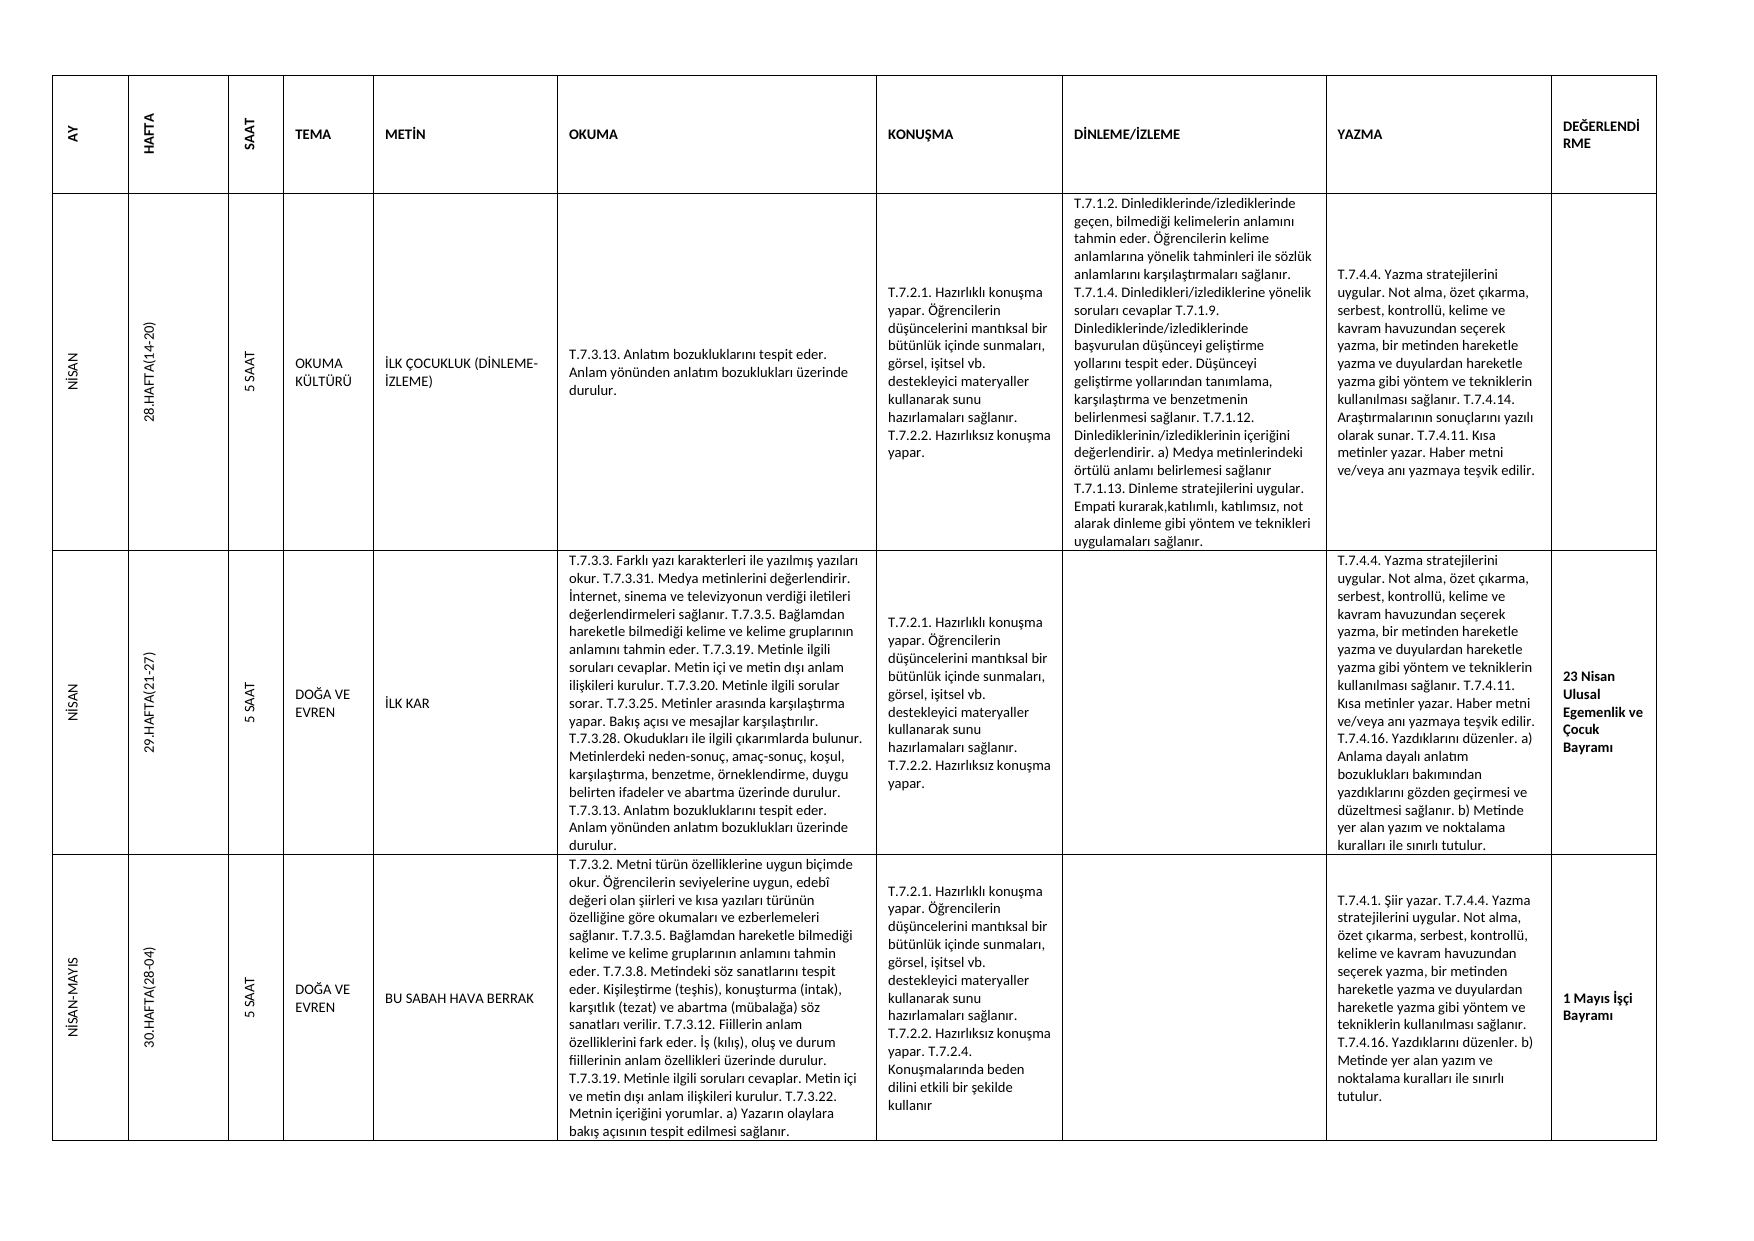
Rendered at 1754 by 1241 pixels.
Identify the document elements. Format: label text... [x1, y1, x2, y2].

table_header SAAT [229, 76, 283, 193]
table_cell NİSAN-MAYIS [53, 855, 128, 1140]
table_cell İLK KAR [374, 551, 557, 854]
table_header TEMA [284, 76, 373, 193]
table_header AY [53, 76, 128, 193]
table_cell NİSAN [53, 194, 128, 550]
table_cell 29.HAFTA(21-27) [129, 551, 228, 854]
table_cell T.7.2.1. Hazırlıklı konuşma yapar. Öğrencilerin düşüncelerini mantıksal bir bütünlük içinde sunmaları, görsel, işitsel vb. destekleyici materyaller kullanarak sunu hazırlamaları sağlanır. T.7.2.2. Hazırlıksız konuşma yapar. [877, 551, 1062, 854]
table_cell 5 SAAT [229, 855, 283, 1140]
table_cell DOĞA VE EVREN [284, 551, 373, 854]
table_cell T.7.2.1. Hazırlıklı konuşma yapar. Öğrencilerin düşüncelerini mantıksal bir bütünlük içinde sunmaları, görsel, işitsel vb. destekleyici materyaller kullanarak sunu hazırlamaları sağlanır. T.7.2.2. Hazırlıksız konuşma yapar. [877, 194, 1062, 550]
table_cell 23 Nisan Ulusal Egemenlik ve Çocuk Bayramı [1552, 551, 1656, 854]
table_cell 5 SAAT [229, 194, 283, 550]
table_cell T.7.2.1. Hazırlıklı konuşma yapar. Öğrencilerin düşüncelerini mantıksal bir bütünlük içinde sunmaları, görsel, işitsel vb. destekleyici materyaller kullanarak sunu hazırlamaları sağlanır. T.7.2.2. Hazırlıksız konuşma yapar. T.7.2.4. Konuşmalarında beden dilini etkili bir şekilde kullanır [877, 855, 1062, 1140]
table_cell T.7.4.1. Şiir yazar. T.7.4.4. Yazma stratejilerini uygular. Not alma, özet çıkarma, serbest, kontrollü, kelime ve kavram havuzundan seçerek yazma, bir metinden hareketle yazma ve duyulardan hareketle yazma gibi yöntem ve tekniklerin kullanılması sağlanır. T.7.4.16. Yazdıklarını düzenler. b) Metinde yer alan yazım ve noktalama kuralları ile sınırlı tutulur. [1327, 855, 1551, 1140]
table_header OKUMA [558, 76, 876, 193]
table_cell 5 SAAT [229, 551, 283, 854]
table_cell 1 Mayıs İşçi Bayramı [1552, 855, 1656, 1140]
table_cell T.7.3.13. Anlatım bozukluklarını tespit eder. Anlam yönünden anlatım bozuklukları üzerinde durulur. [558, 194, 876, 550]
table_cell T.7.4.4. Yazma stratejilerini uygular. Not alma, özet çıkarma, serbest, kontrollü, kelime ve kavram havuzundan seçerek yazma, bir metinden hareketle yazma ve duyulardan hareketle yazma gibi yöntem ve tekniklerin kullanılması sağlanır. T.7.4.14. Araştırmalarının sonuçlarını yazılı olarak sunar. T.7.4.11. Kısa metinler yazar. Haber metni ve/veya anı yazmaya teşvik edilir. [1327, 194, 1551, 550]
table_cell T.7.1.2. Dinlediklerinde/izlediklerinde geçen, bilmediği kelimelerin anlamını tahmin eder. Öğrencilerin kelime anlamlarına yönelik tahminleri ile sözlük anlamlarını karşılaştırmaları sağlanır. T.7.1.4. Dinledikleri/izlediklerine yönelik soruları cevaplar T.7.1.9. Dinlediklerinde/izlediklerinde başvurulan düşünceyi geliştirme yollarını tespit eder. Düşünceyi geliştirme yollarından tanımlama, karşılaştırma ve benzetmenin belirlenmesi sağlanır. T.7.1.12. Dinlediklerinin/izlediklerinin içeriğini değerlendirir. a) Medya metinlerindeki örtülü anlamı belirlemesi sağlanır T.7.1.13. Dinleme stratejilerini uygular. Empati kurarak,katılımlı, katılımsız, not alarak dinleme gibi yöntem ve teknikleri uygulamaları sağlanır. [1063, 194, 1326, 550]
table_cell T.7.3.2. Metni türün özelliklerine uygun biçimde okur. Öğrencilerin seviyelerine uygun, edebî değeri olan şiirleri ve kısa yazıları türünün özelliğine göre okumaları ve ezberlemeleri sağlanır. T.7.3.5. Bağlamdan hareketle bilmediği kelime ve kelime gruplarının anlamını tahmin eder. T.7.3.8. Metindeki söz sanatlarını tespit eder. Kişileştirme (teşhis), konuşturma (intak), karşıtlık (tezat) ve abartma (mübalağa) söz sanatları verilir. T.7.3.12. Fiillerin anlam özelliklerini fark eder. İş (kılış), oluş ve durum fiillerinin anlam özellikleri üzerinde durulur. T.7.3.19. Metinle ilgili soruları cevaplar. Metin içi ve metin dışı anlam ilişkileri kurulur. T.7.3.22. Metnin içeriğini yorumlar. a) Yazarın olaylara bakış açısının tespit edilmesi sağlanır. [558, 855, 876, 1140]
table_cell DOĞA VE EVREN [284, 855, 373, 1140]
table_cell [1552, 194, 1656, 550]
table_header HAFTA [129, 76, 228, 193]
table_cell T.7.4.4. Yazma stratejilerini uygular. Not alma, özet çıkarma, serbest, kontrollü, kelime ve kavram havuzundan seçerek yazma, bir metinden hareketle yazma ve duyulardan hareketle yazma gibi yöntem ve tekniklerin kullanılması sağlanır. T.7.4.11. Kısa metinler yazar. Haber metni ve/veya anı yazmaya teşvik edilir. T.7.4.16. Yazdıklarını düzenler. a) Anlama dayalı anlatım bozuklukları bakımından yazdıklarını gözden geçirmesi ve düzeltmesi sağlanır. b) Metinde yer alan yazım ve noktalama kuralları ile sınırlı tutulur. [1327, 551, 1551, 854]
table_header DEĞERLENDİRME [1552, 76, 1656, 193]
table_cell İLK ÇOCUKLUK (DİNLEME-İZLEME) [374, 194, 557, 550]
table_header KONUŞMA [877, 76, 1062, 193]
table_cell BU SABAH HAVA BERRAK [374, 855, 557, 1140]
table_cell OKUMA KÜLTÜRÜ [284, 194, 373, 550]
table_cell 28.HAFTA(14-20) [129, 194, 228, 550]
table_cell [1063, 551, 1326, 854]
table_cell NİSAN [53, 551, 128, 854]
table_cell 30.HAFTA(28-04) [129, 855, 228, 1140]
table_header YAZMA [1327, 76, 1551, 193]
table_cell T.7.3.3. Farklı yazı karakterleri ile yazılmış yazıları okur. T.7.3.31. Medya metinlerini değerlendirir. İnternet, sinema ve televizyonun verdiği iletileri değerlendirmeleri sağlanır. T.7.3.5. Bağlamdan hareketle bilmediği kelime ve kelime gruplarının anlamını tahmin eder. T.7.3.19. Metinle ilgili soruları cevaplar. Metin içi ve metin dışı anlam ilişkileri kurulur. T.7.3.20. Metinle ilgili sorular sorar. T.7.3.25. Metinler arasında karşılaştırma yapar. Bakış açısı ve mesajlar karşılaştırılır. T.7.3.28. Okudukları ile ilgili çıkarımlarda bulunur. Metinlerdeki neden-sonuç, amaç-sonuç, koşul, karşılaştırma, benzetme, örneklendirme, duygu belirten ifadeler ve abartma üzerinde durulur. T.7.3.13. Anlatım bozukluklarını tespit eder. Anlam yönünden anlatım bozuklukları üzerinde durulur. [558, 551, 876, 854]
table_header METİN [374, 76, 557, 193]
table_cell [1063, 855, 1326, 1140]
table_header DİNLEME/İZLEME [1063, 76, 1326, 193]
